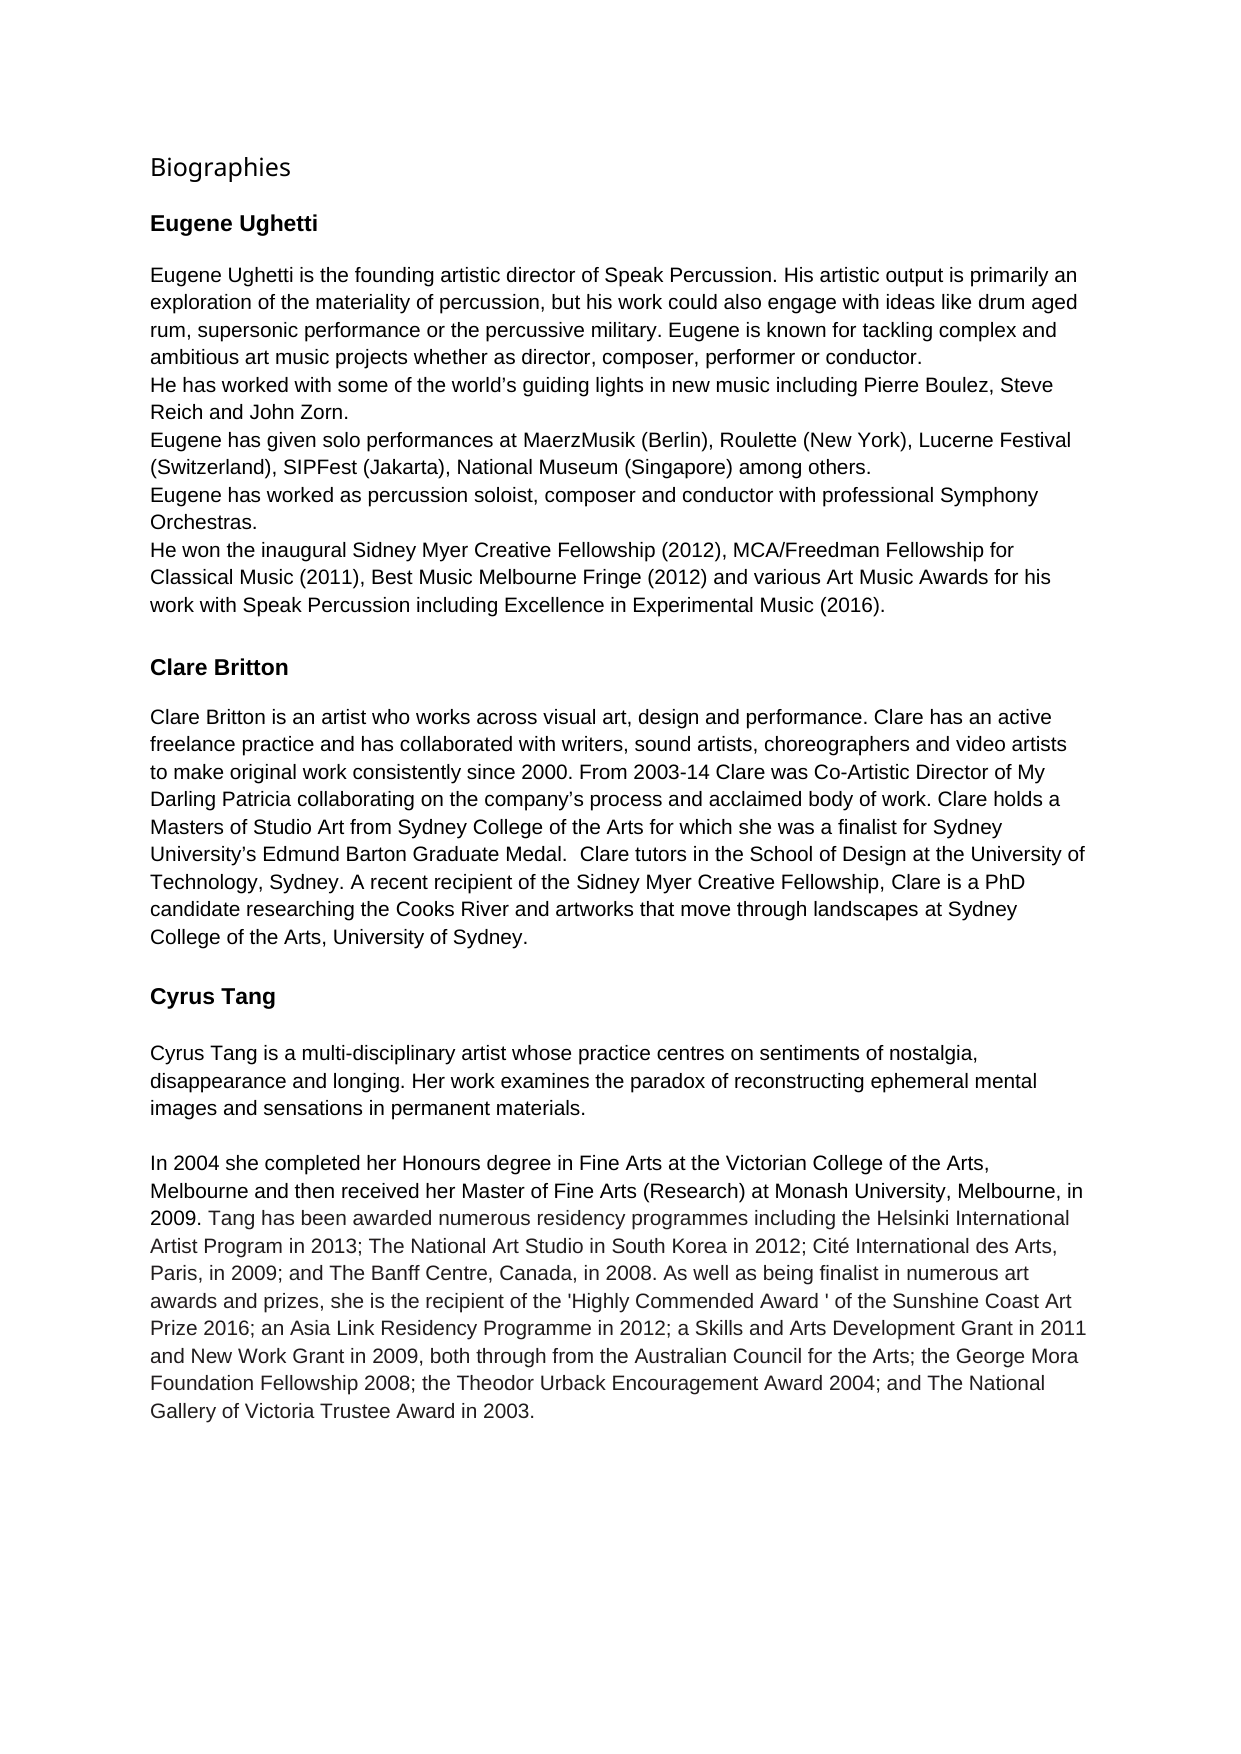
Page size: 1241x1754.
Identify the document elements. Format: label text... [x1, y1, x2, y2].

text Clare Britton is an artist who works across visual art, design and performance. Clare has an active freelance practice and has collaborated with writers, sound artists, choreographers and video artists to make original work consistently since 2000. From 2003-14 Clare was Co-Artistic Director of My Darling Patricia collaborating on the company’s process and acclaimed body of work. Clare holds a Masters of Studio Art from Sydney College of the Arts for which she was a finalist for Sydney University’s Edmund Barton Graduate Medal. Clare tutors in the School of Design at the University of Technology, Sydney. A recent recipient of the Sidney Myer Creative Fellowship, Clare is a PhD candidate researching the Cooks River and artworks that move through landscapes at Sydney College of the Arts, University of Sydney. [150, 704, 1090, 948]
text He has worked with some of the world’s guiding lights in new music including Pierre Boulez, Steve Reich and John Zorn. [150, 373, 1090, 424]
text Cyrus Tang is a multi-disciplinary artist whose practice centres on sentiments of nostalgia, disappearance and longing. Her work examines the paradox of reconstructing ephemeral mental images and sensations in permanent materials. [150, 1041, 1090, 1120]
text Clare Britton [150, 653, 1090, 680]
text Eugene has given solo performances at MaerzMusik (Berlin), Roulette (New York), Lucerne Festival (Switzerland), SIPFest (Jakarta), National Museum (Singapore) among others. [150, 428, 1090, 479]
text Cyrus Tang [150, 983, 1090, 1010]
text Biographies [150, 150, 1090, 184]
text In 2004 she completed her Honours degree in Fine Arts at the Victorian College of the Arts, Melbourne and then received her Master of Fine Arts (Research) at Monash University, Melbourne, in 2009. Tang has been awarded numerous residency programmes including the Helsinki International Artist Program in 2013; The National Art Studio in South Korea in 2012; Cité International des Arts, Paris, in 2009; and The Banff Centre, Canada, in 2008. As well as being finalist in numerous art awards and prizes, she is the recipient of the 'Highly Commended Award ' of the Sunshine Coast Art Prize 2016; an Asia Link Residency Programme in 2012; a Skills and Arts Development Grant in 2011 and New Work Grant in 2009, both through from the Australian Council for the Arts; the George Mora Foundation Fellowship 2008; the Theodor Urback Encouragement Award 2004; and The National Gallery of Victoria Trustee Award in 2003. [150, 1151, 1090, 1422]
text Eugene Ughetti [150, 210, 1090, 236]
text Eugene has worked as percussion soloist, composer and conductor with professional Symphony Orchestras. [150, 483, 1090, 534]
text Eugene Ughetti is the founding artistic director of Speak Percussion. His artistic output is primarily an exploration of the materiality of percussion, but his work could also engage with ideas like drum aged rum, supersonic performance or the percussive military. Eugene is known for tackling complex and ambitious art music projects whether as director, composer, performer or conductor. [150, 263, 1090, 369]
text He won the inaugural Sidney Myer Creative Fellowship (2012), MCA/Freedman Fellowship for Classical Music (2011), Best Music Melbourne Fringe (2012) and various Art Music Awards for his work with Speak Percussion including Excellence in Experimental Music (2016). [150, 538, 1090, 617]
